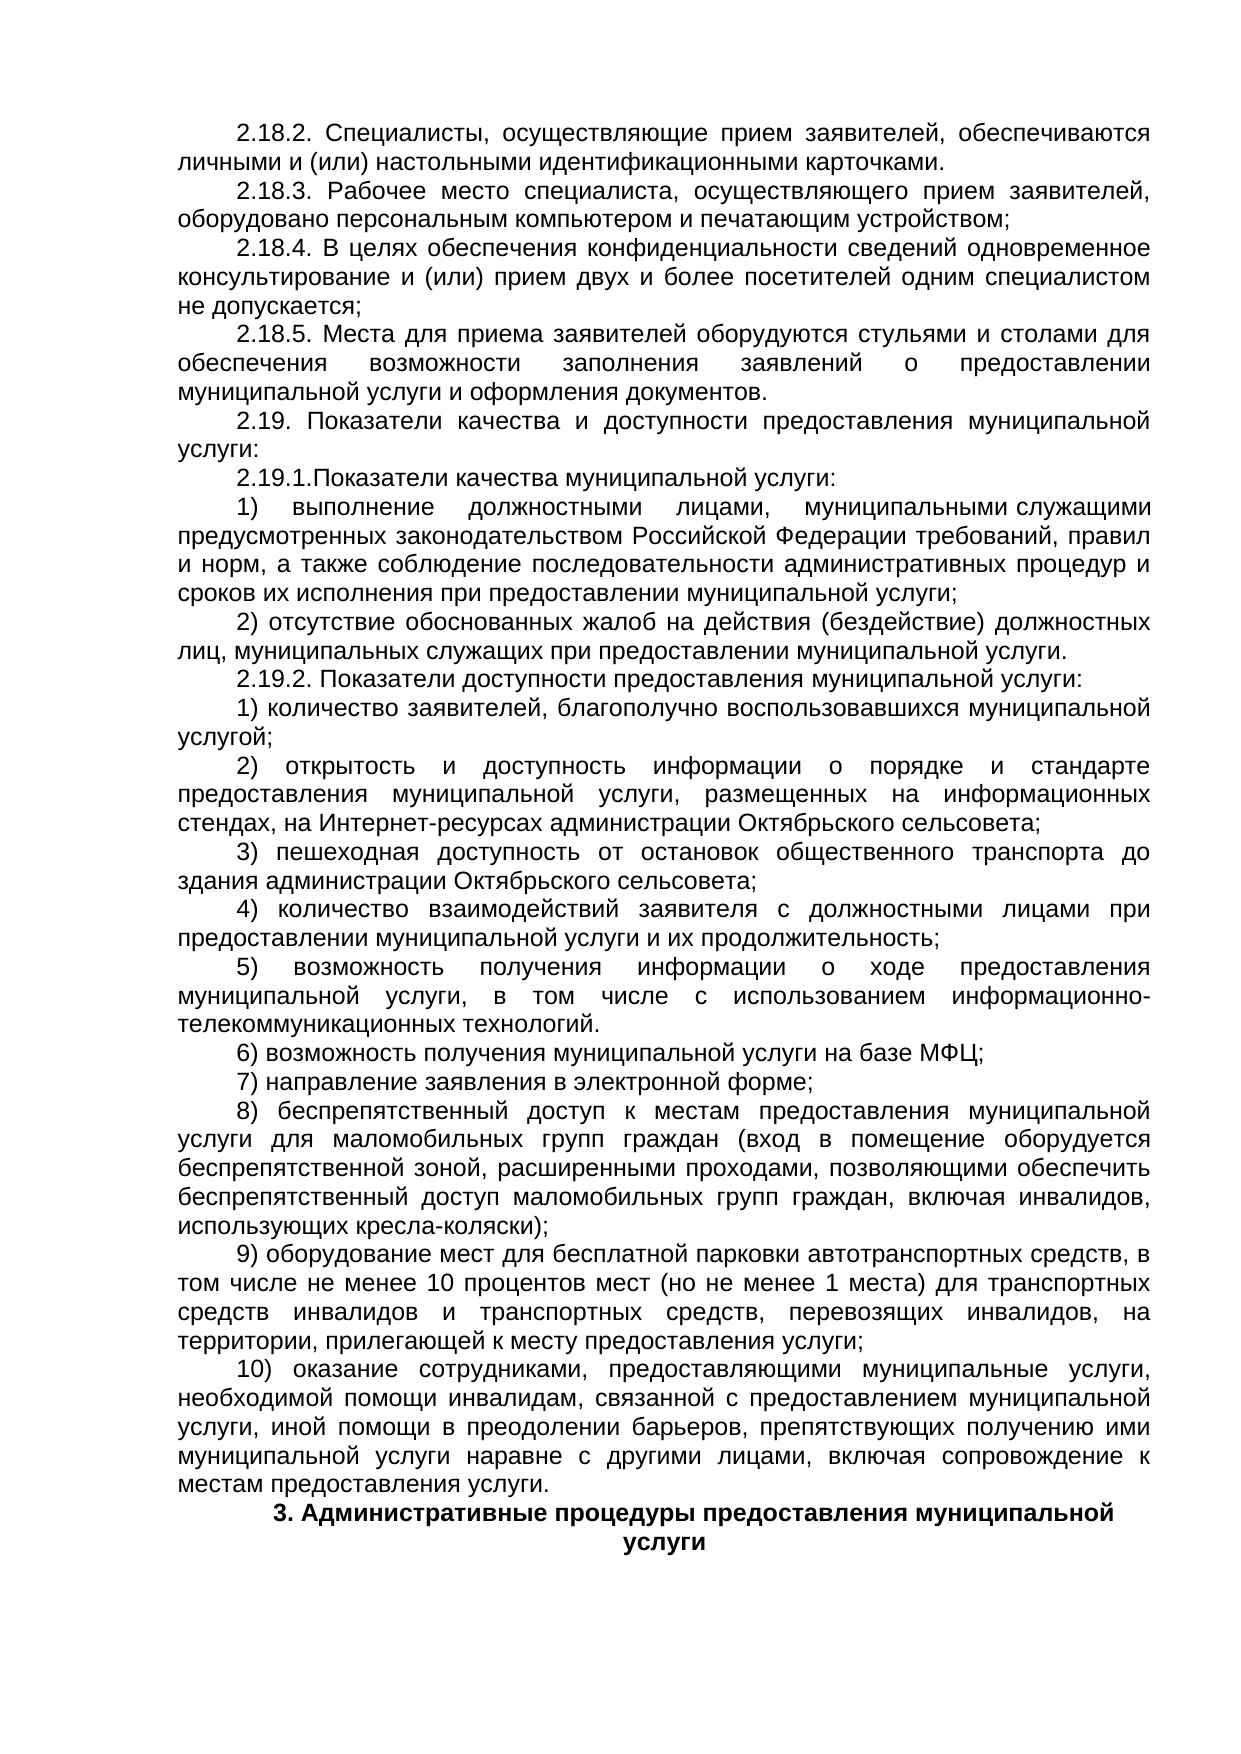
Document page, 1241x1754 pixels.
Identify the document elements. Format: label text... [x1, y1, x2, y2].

text 1) количество заявителей, благополучно воспользовавшихся муниципальной услугой; [177, 693, 1152, 751]
text 2.19.2. Показатели доступности предоставления муниципальной услуги: [177, 664, 1152, 693]
text 6) возможность получения муниципальной услуги на базе МФЦ; [177, 1038, 1152, 1067]
text 9) оборудование мест для бесплатной парковки автотранспортных средств, в том числе не менее 10 процентов мест (но не менее 1 места) для транспортных средств инвалидов и транспортных средств, перевозящих инвалидов, на территории, прилегающей к месту предоставления услуги; [177, 1239, 1152, 1354]
text 2.19.1.Показатели качества муниципальной услуги: [177, 463, 1152, 492]
text 8) беспрепятственный доступ к местам предоставления муниципальной услуги для маломобильных групп граждан (вход в помещение оборудуется беспрепятственной зоной, расширенными проходами, позволяющими обеспечить беспрепятственный доступ маломобильных групп граждан, включая инвалидов, использующих кресла-коляски); [177, 1096, 1152, 1239]
text 3. Административные процедуры предоставления муниципальной услуги [177, 1498, 1152, 1556]
text 1) выполнение должностными лицами, муниципальными служащими предусмотренных законодательством Российской Федерации требований, правил и норм, а также соблюдение последовательности административных процедур и сроков их исполнения при предоставлении муниципальной услуги; [177, 492, 1152, 607]
text 2.18.4. В целях обеспечения конфиденциальности сведений одновременное консультирование и (или) прием двух и более посетителей одним специалистом не допускается; [177, 233, 1152, 319]
text 2.19. Показатели качества и доступности предоставления муниципальной услуги: [177, 406, 1152, 463]
text 2) открытость и доступность информации о порядке и стандарте предоставления муниципальной услуги, размещенных на информационных стендах, на Интернет-ресурсах администрации Октябрьского сельсовета; [177, 751, 1152, 837]
text 3) пешеходная доступность от остановок общественного транспорта до здания администрации Октябрьского сельсовета; [177, 837, 1152, 894]
text 2) отсутствие обоснованных жалоб на действия (бездействие) должностных лиц, муниципальных служащих при предоставлении муниципальной услуги. [177, 607, 1152, 664]
text 7) направление заявления в электронной форме; [177, 1067, 1152, 1096]
text 2.18.2. Специалисты, осуществляющие прием заявителей, обеспечиваются личными и (или) настольными идентификационными карточками. [177, 118, 1152, 176]
text 2.18.5. Места для приема заявителей оборудуются стульями и столами для обеспечения возможности заполнения заявлений о предоставлении муниципальной услуги и оформления документов. [177, 319, 1152, 406]
text 4) количество взаимодействий заявителя с должностными лицами при предоставлении муниципальной услуги и их продолжительность; [177, 894, 1152, 952]
text 5) возможность получения информации о ходе предоставления муниципальной услуги, в том числе с использованием информационно-телекоммуникационных технологий. [177, 952, 1152, 1038]
text 10) оказание сотрудниками, предоставляющими муниципальные услуги, необходимой помощи инвалидам, связанной с предоставлением муниципальной услуги, иной помощи в преодолении барьеров, препятствующих получению ими муниципальной услуги наравне с другими лицами, включая сопровождение к местам предоставления услуги. [177, 1354, 1152, 1498]
text 2.18.3. Рабочее место специалиста, осуществляющего прием заявителей, оборудовано персональным компьютером и печатающим устройством; [177, 176, 1152, 233]
